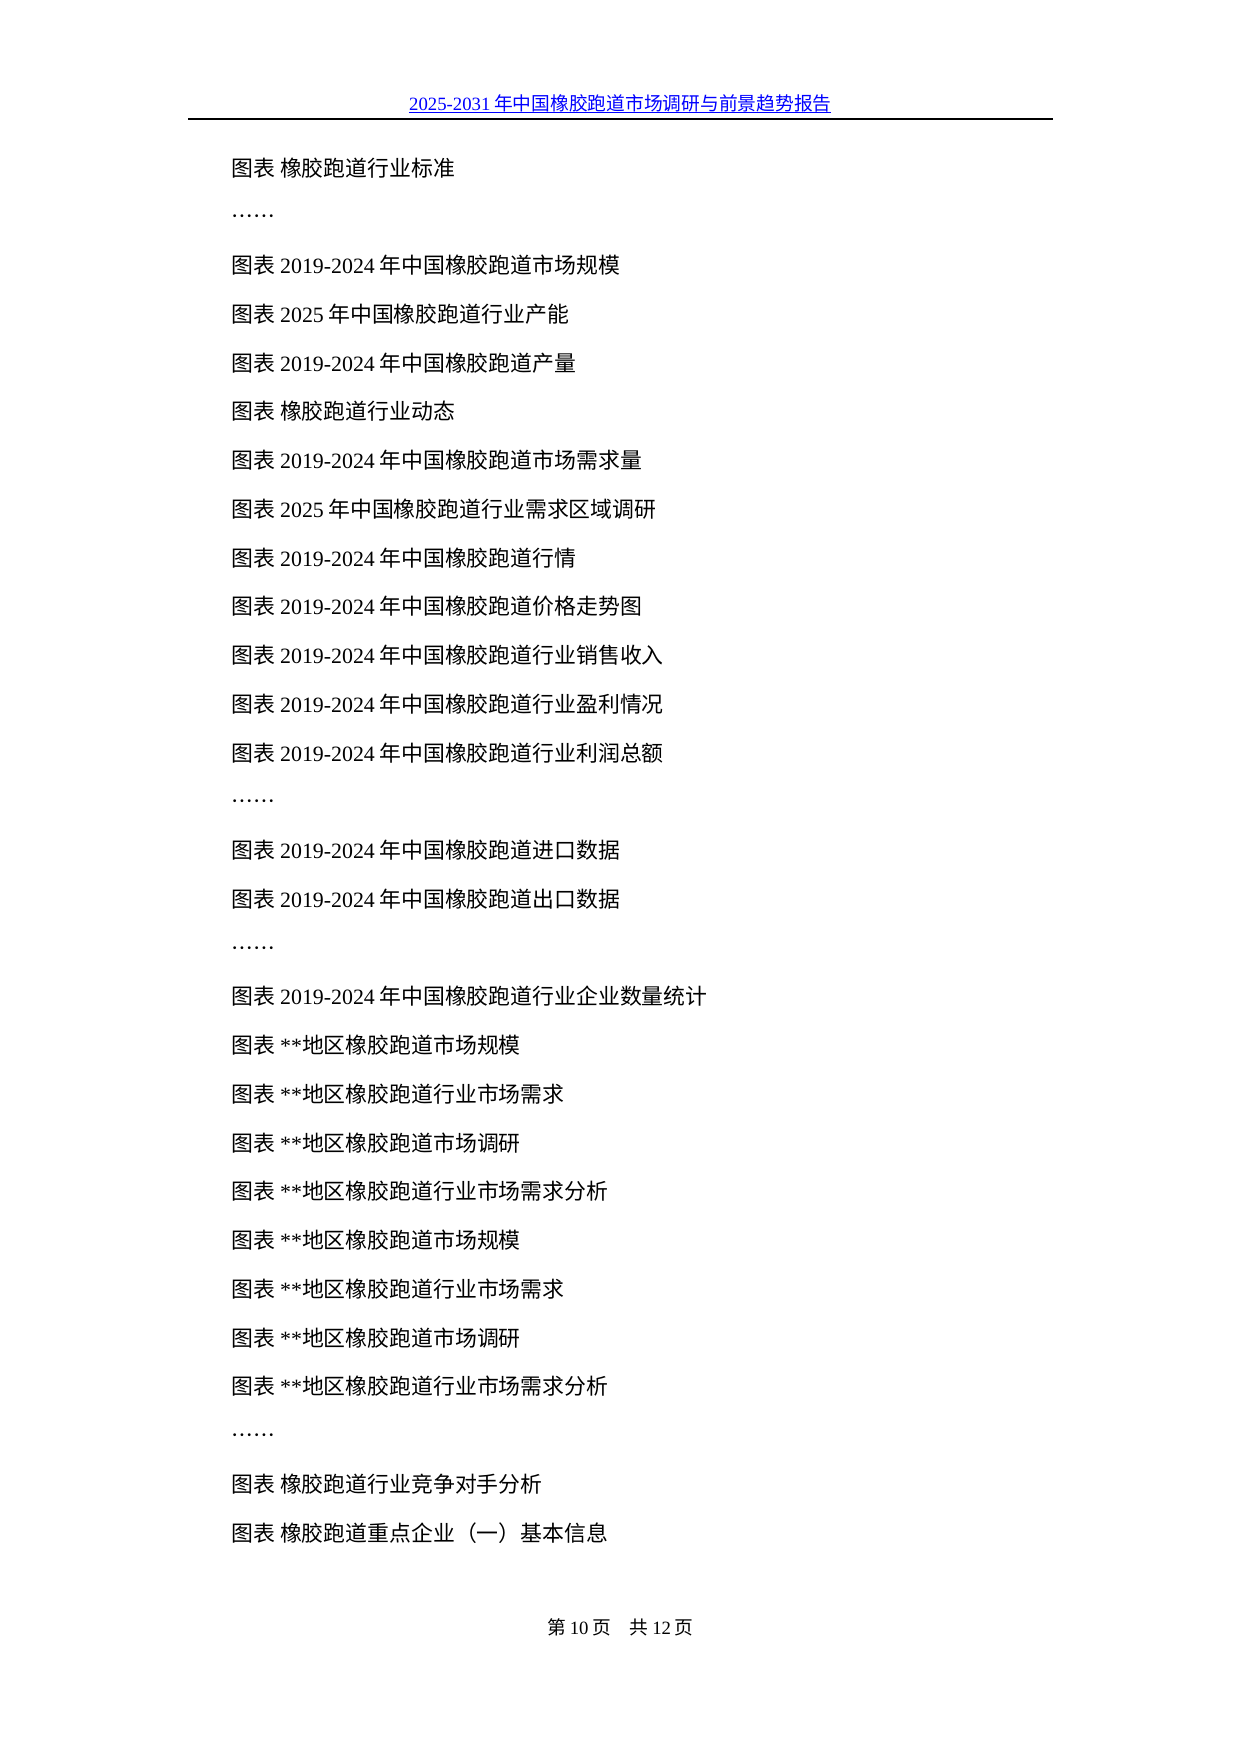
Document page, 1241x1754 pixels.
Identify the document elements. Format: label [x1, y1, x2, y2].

text [187, 150, 1053, 1548]
